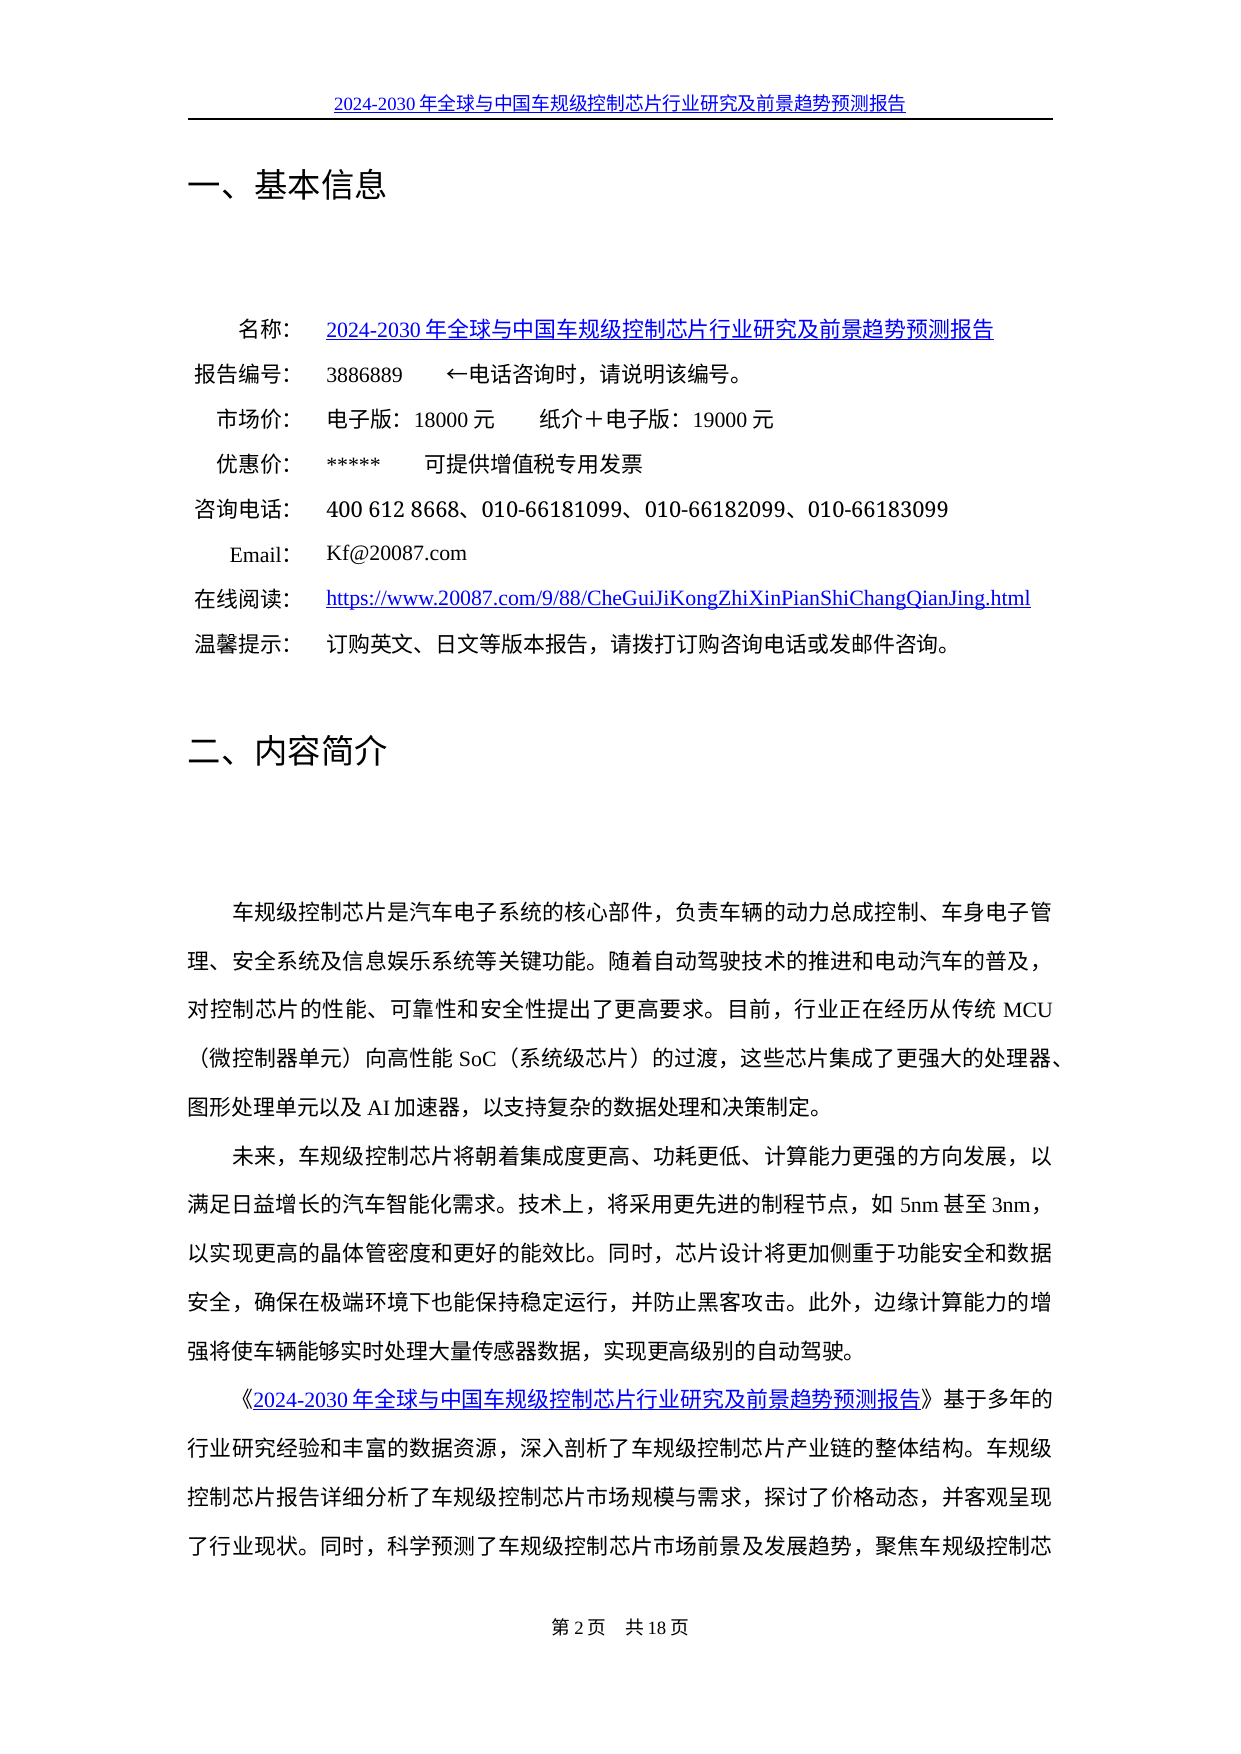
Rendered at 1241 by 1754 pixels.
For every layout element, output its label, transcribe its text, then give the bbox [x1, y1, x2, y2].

table_cell 报告编号： [167, 357, 315, 402]
table_cell ***** 可提供增值税专用发票 [315, 447, 1073, 492]
table_cell 优惠价： [167, 447, 315, 492]
table_cell 温馨提示： [167, 627, 315, 672]
table_cell 400 612 8668、010-66181099、010-66182099、010-66183099 [315, 492, 1073, 537]
table_cell 在线阅读： [167, 582, 315, 627]
title 一、基本信息 [187, 150, 1053, 215]
title 二、内容简介 [187, 717, 1053, 782]
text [187, 894, 1053, 1561]
table_cell 电子版：18000 元 纸介＋电子版：19000 元 [315, 402, 1073, 447]
table_header 2024-2030年全球与中国车规级控制芯片行业研究及前景趋势预测报告 [315, 312, 1073, 357]
table_header 名称： [167, 312, 315, 357]
table_cell Kf@20087.com [315, 537, 1073, 582]
table_cell 订购英文、日文等版本报告，请拨打订购咨询电话或发邮件咨询。 [315, 627, 1073, 672]
table_cell 咨询电话： [167, 492, 315, 537]
table_cell Email： [167, 537, 315, 582]
table_cell [315, 582, 1073, 627]
table_cell 3886889 ←电话咨询时，请说明该编号。 [315, 357, 1073, 402]
table_cell 市场价： [167, 402, 315, 447]
